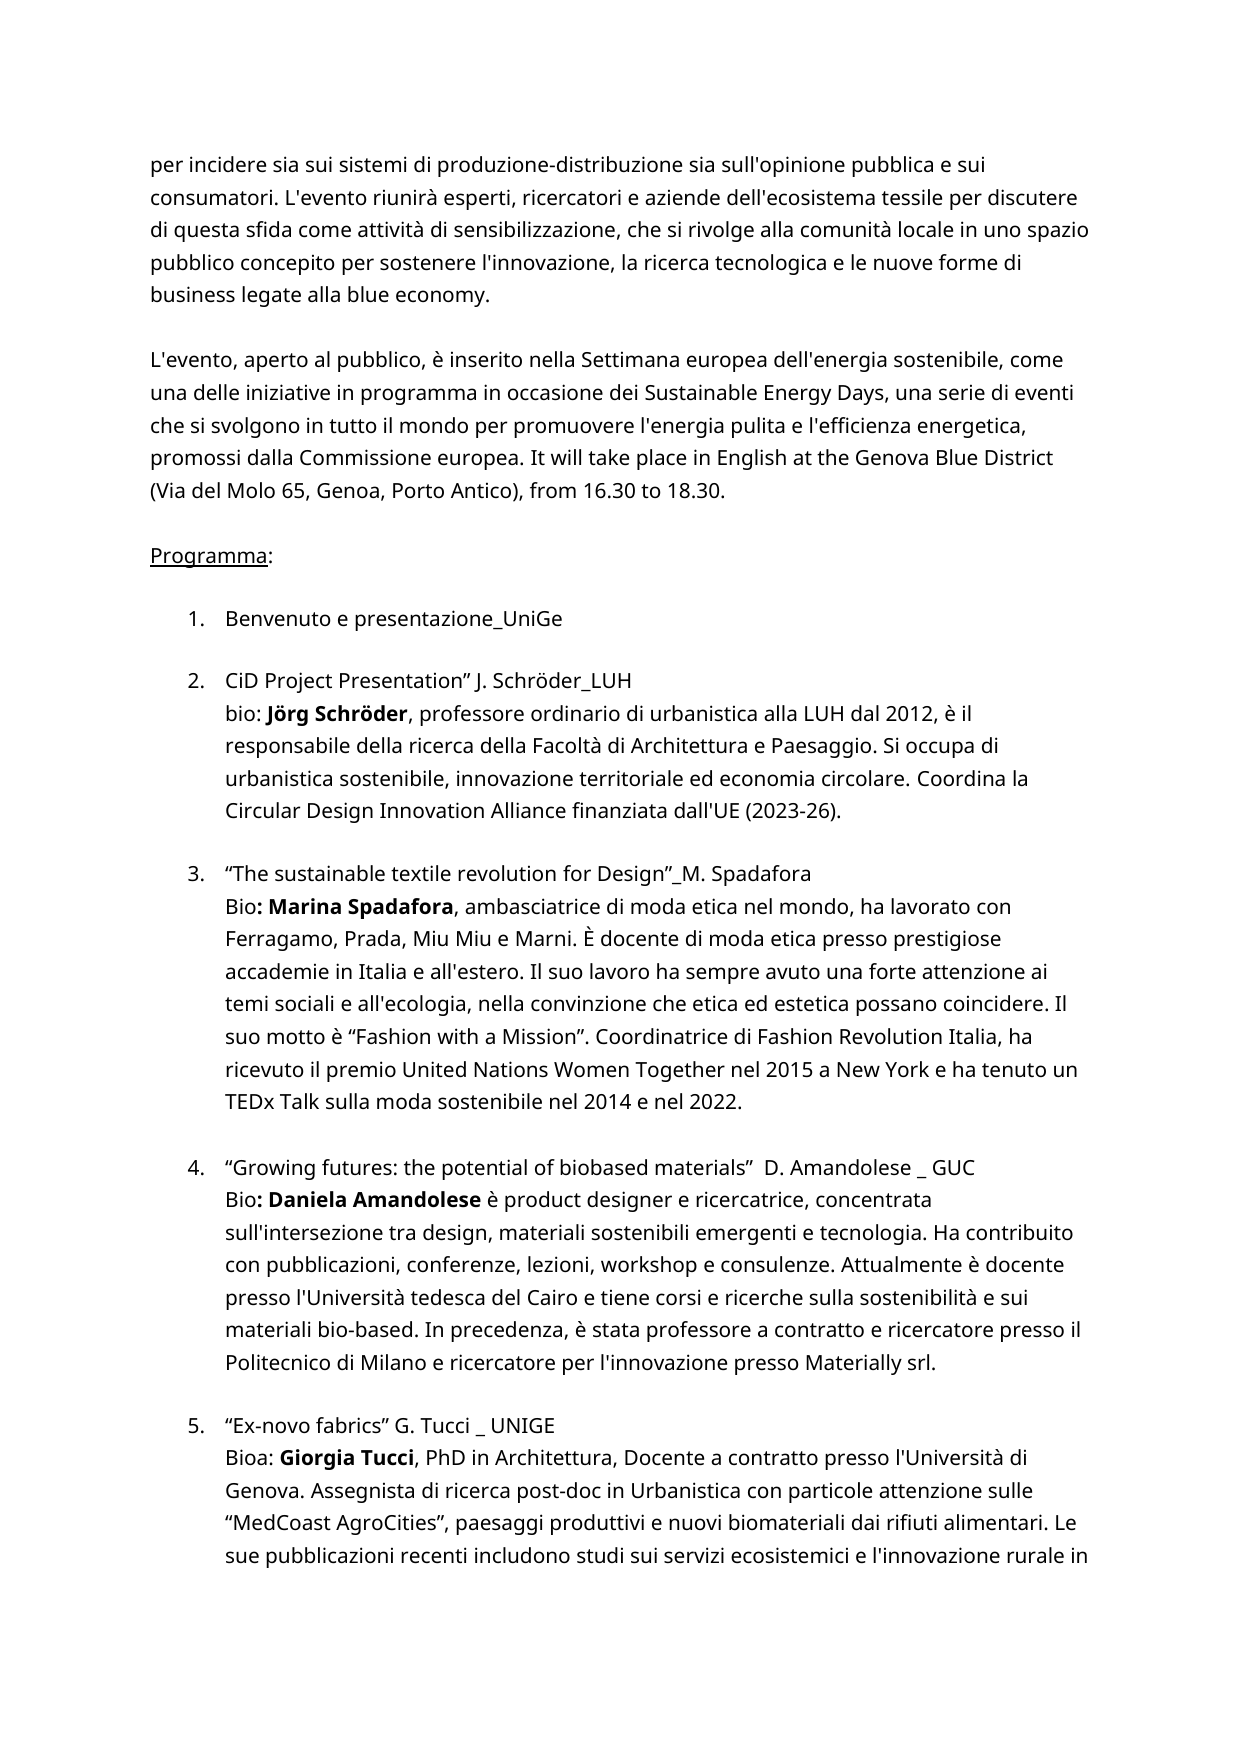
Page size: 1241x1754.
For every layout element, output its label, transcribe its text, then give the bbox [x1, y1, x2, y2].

list “The sustainable textile revolution ​for Design”_M. Spadafora Bio: Marina Spadafora, ambasciatrice di moda etica nel mondo, ha lavorato con Ferragamo, Prada, Miu Miu e Marni. È docente di moda etica presso prestigiose accademie in Italia e all'estero. Il suo lavoro ha sempre avuto una forte attenzione ai temi sociali e all'ecologia, nella convinzione che etica ed estetica possano coincidere. Il suo motto è “Fashion with a Mission”. Coordinatrice di Fashion Revolution Italia, ha ricevuto il premio United Nations Women Together nel 2015 a New York e ha tenuto un TEDx Talk sulla moda sostenibile nel 2014 e nel 2022. [187, 859, 1090, 1116]
text L'evento, aperto al pubblico, è inserito nella Settimana europea dell'energia sostenibile, come una delle iniziative in programma in occasione dei Sustainable Energy Days, una serie di eventi che si svolgono in tutto il mondo per promuovere l'energia pulita e l'efficienza energetica, promossi dalla Commissione europea. It will take place in English at the Genova Blue District (Via del Molo 65, Genoa, Porto Antico), from 16.30 to 18.30. [150, 346, 1090, 504]
list Bio: Daniela Amandolese è product designer e ricercatrice, concentrata sull'intersezione tra design, materiali sostenibili emergenti e tecnologia. Ha contribuito con pubblicazioni, conferenze, lezioni, workshop e consulenze. Attualmente è docente presso l'Università tedesca del Cairo e tiene corsi e ricerche sulla sostenibilità e sui materiali bio-based. In precedenza, è stata professore a contratto e ricercatore presso il Politecnico di Milano e ricercatore per l'innovazione presso Materially srl. [225, 1185, 1090, 1407]
list Benvenuto e presentazione_UniGe [187, 604, 1090, 662]
list CiD Project Presentation” J. Schröder_LUH bio: Jörg Schröder, professore ordinario di urbanistica alla LUH dal 2012, è il responsabile della ricerca della Facoltà di Architettura e Paesaggio. Si occupa di urbanistica sostenibile, innovazione territoriale ed economia circolare. Coordina la Circular Design Innovation Alliance finanziata dall'UE (2023-26). [187, 666, 1090, 855]
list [187, 1411, 1090, 1569]
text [150, 150, 1090, 309]
list “Growing futures: the potential of biobased materials” D. Amandolese _ GUC [187, 1153, 1090, 1181]
text Programma: [150, 541, 1090, 600]
